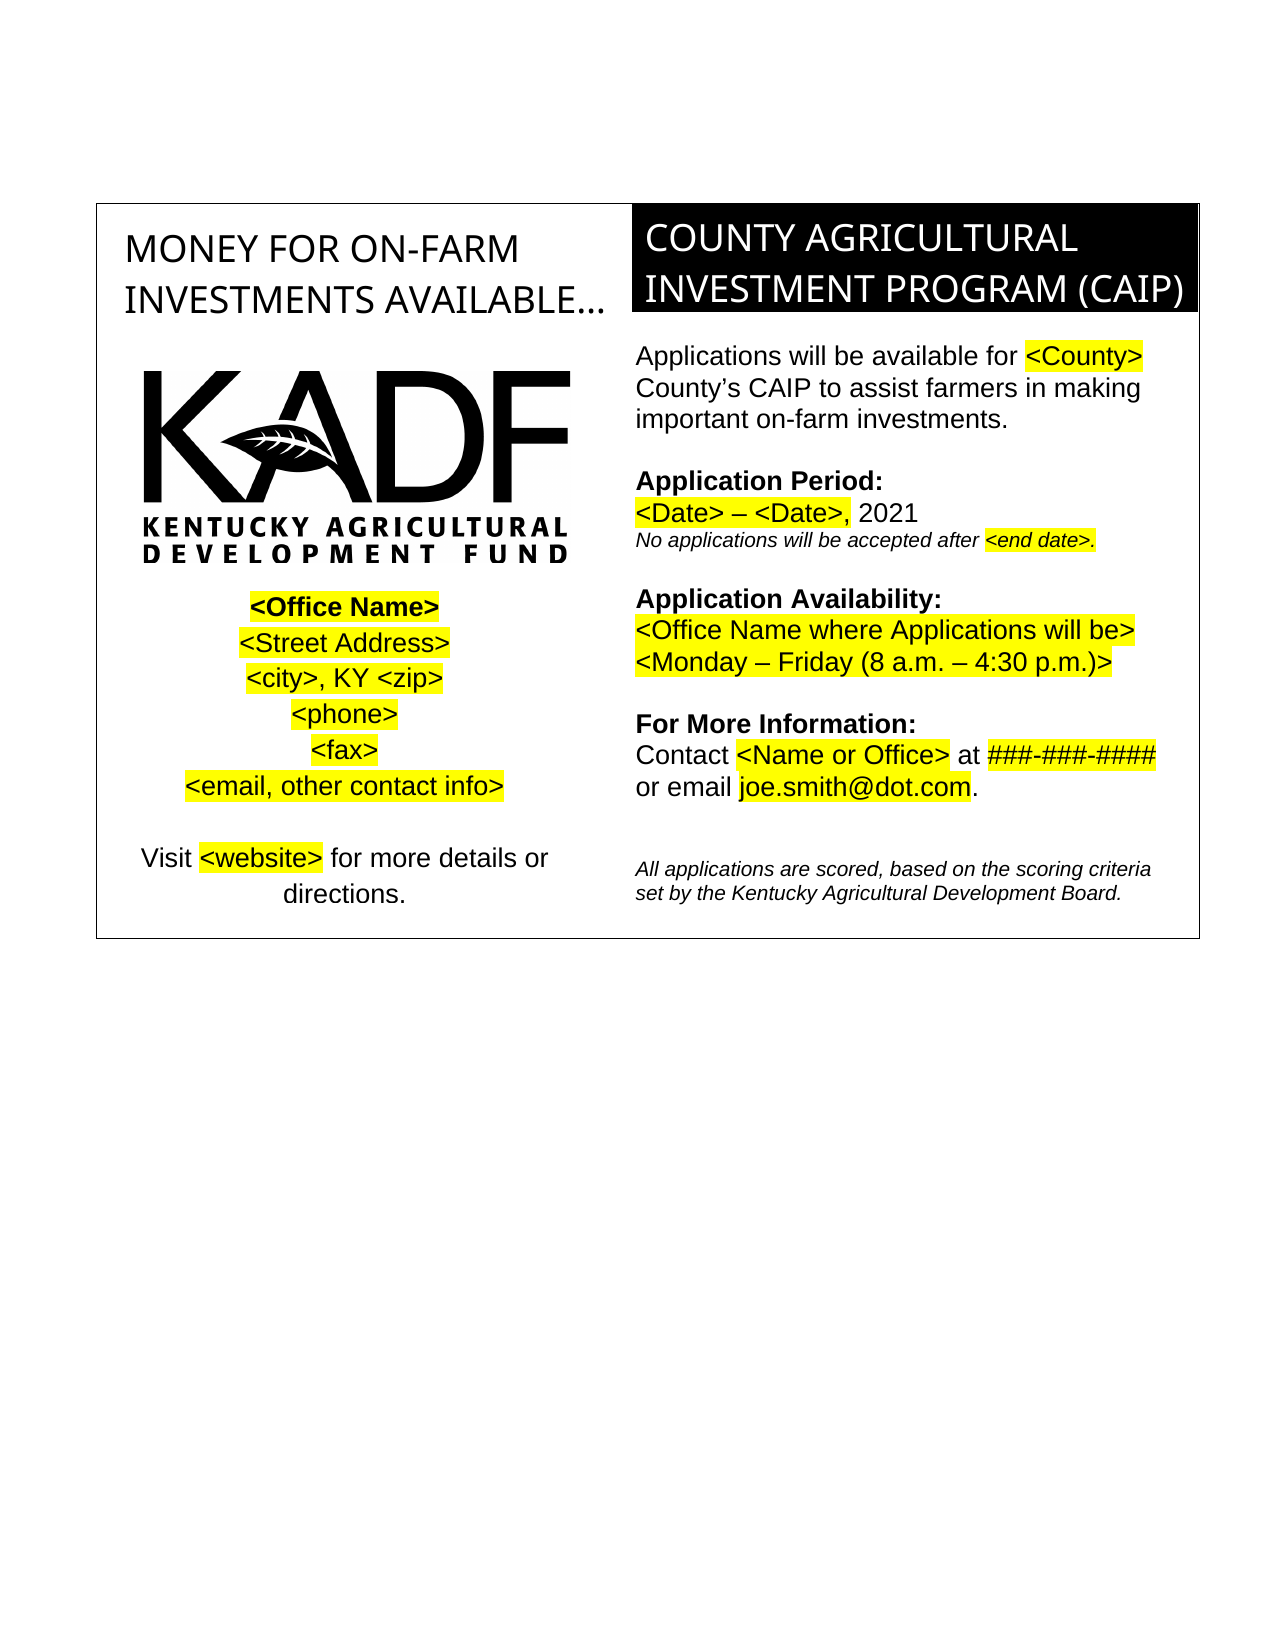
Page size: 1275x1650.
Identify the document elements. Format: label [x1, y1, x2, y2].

picture [143, 371, 571, 563]
